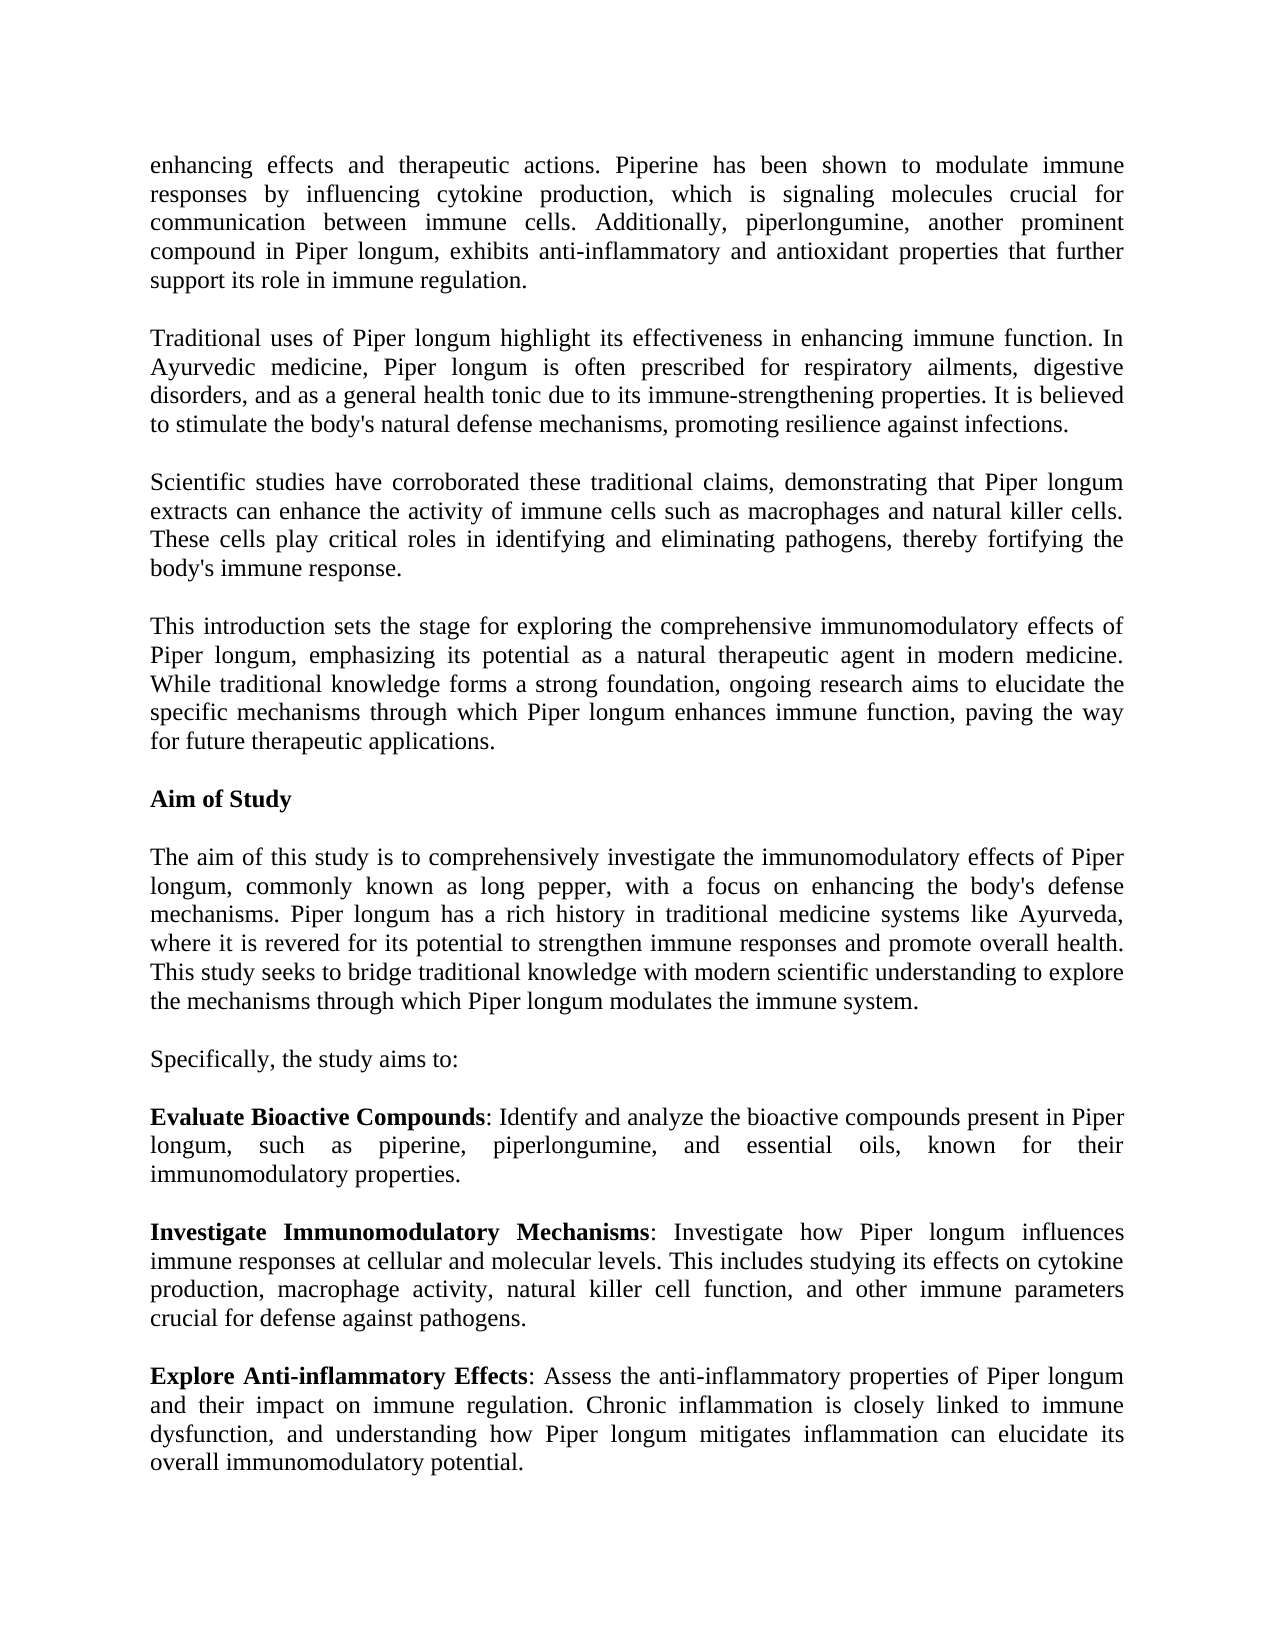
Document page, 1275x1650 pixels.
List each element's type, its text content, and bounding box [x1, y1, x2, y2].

text Explore Anti-inflammatory Effects: Assess the anti-inflammatory properties of Piper longum and their impact on immune regulation. Chronic inflammation is closely linked to immune dysfunction, and understanding how Piper longum mitigates inflammation can elucidate its overall immunomodulatory potential. [150, 1361, 1125, 1476]
text Investigate Immunomodulatory Mechanisms: Investigate how Piper longum influences immune responses at cellular and molecular levels. This includes studying its effects on cytokine production, macrophage activity, natural killer cell function, and other immune parameters crucial for defense against pathogens. [150, 1217, 1125, 1332]
text This introduction sets the stage for exploring the comprehensive immunomodulatory effects of Piper longum, emphasizing its potential as a natural therapeutic agent in modern medicine. While traditional knowledge forms a strong foundation, ongoing research aims to elucidate the specific mechanisms through which Piper longum enhances immune function, paving the way for future therapeutic applications. [150, 611, 1125, 755]
text Specifically, the study aims to: [150, 1044, 1125, 1072]
text Aim of Study [150, 784, 1125, 813]
text Scientific studies have corroborated these traditional claims, demonstrating that Piper longum extracts can enhance the activity of immune cells such as macrophages and natural killer cells. These cells play critical roles in identifying and eliminating pathogens, thereby fortifying the body's immune response. [150, 467, 1125, 582]
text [150, 150, 1125, 294]
text The aim of this study is to comprehensively investigate the immunomodulatory effects of Piper longum, commonly known as long pepper, with a focus on enhancing the body's defense mechanisms. Piper longum has a rich history in traditional medicine systems like Ayurveda, where it is revered for its potential to strengthen immune responses and promote overall health. This study seeks to bridge traditional knowledge with modern scientific understanding to explore the mechanisms through which Piper longum modulates the immune system. [150, 842, 1125, 1014]
text Traditional uses of Piper longum highlight its effectiveness in enhancing immune function. In Ayurvedic medicine, Piper longum is often prescribed for respiratory ailments, digestive disorders, and as a general health tonic due to its immune-strengthening properties. It is believed to stimulate the body's natural defense mechanisms, promoting resilience against infections. [150, 323, 1125, 438]
text Evaluate Bioactive Compounds: Identify and analyze the bioactive compounds present in Piper longum, such as piperine, piperlongumine, and essential oils, known for their immunomodulatory properties. [150, 1102, 1125, 1188]
